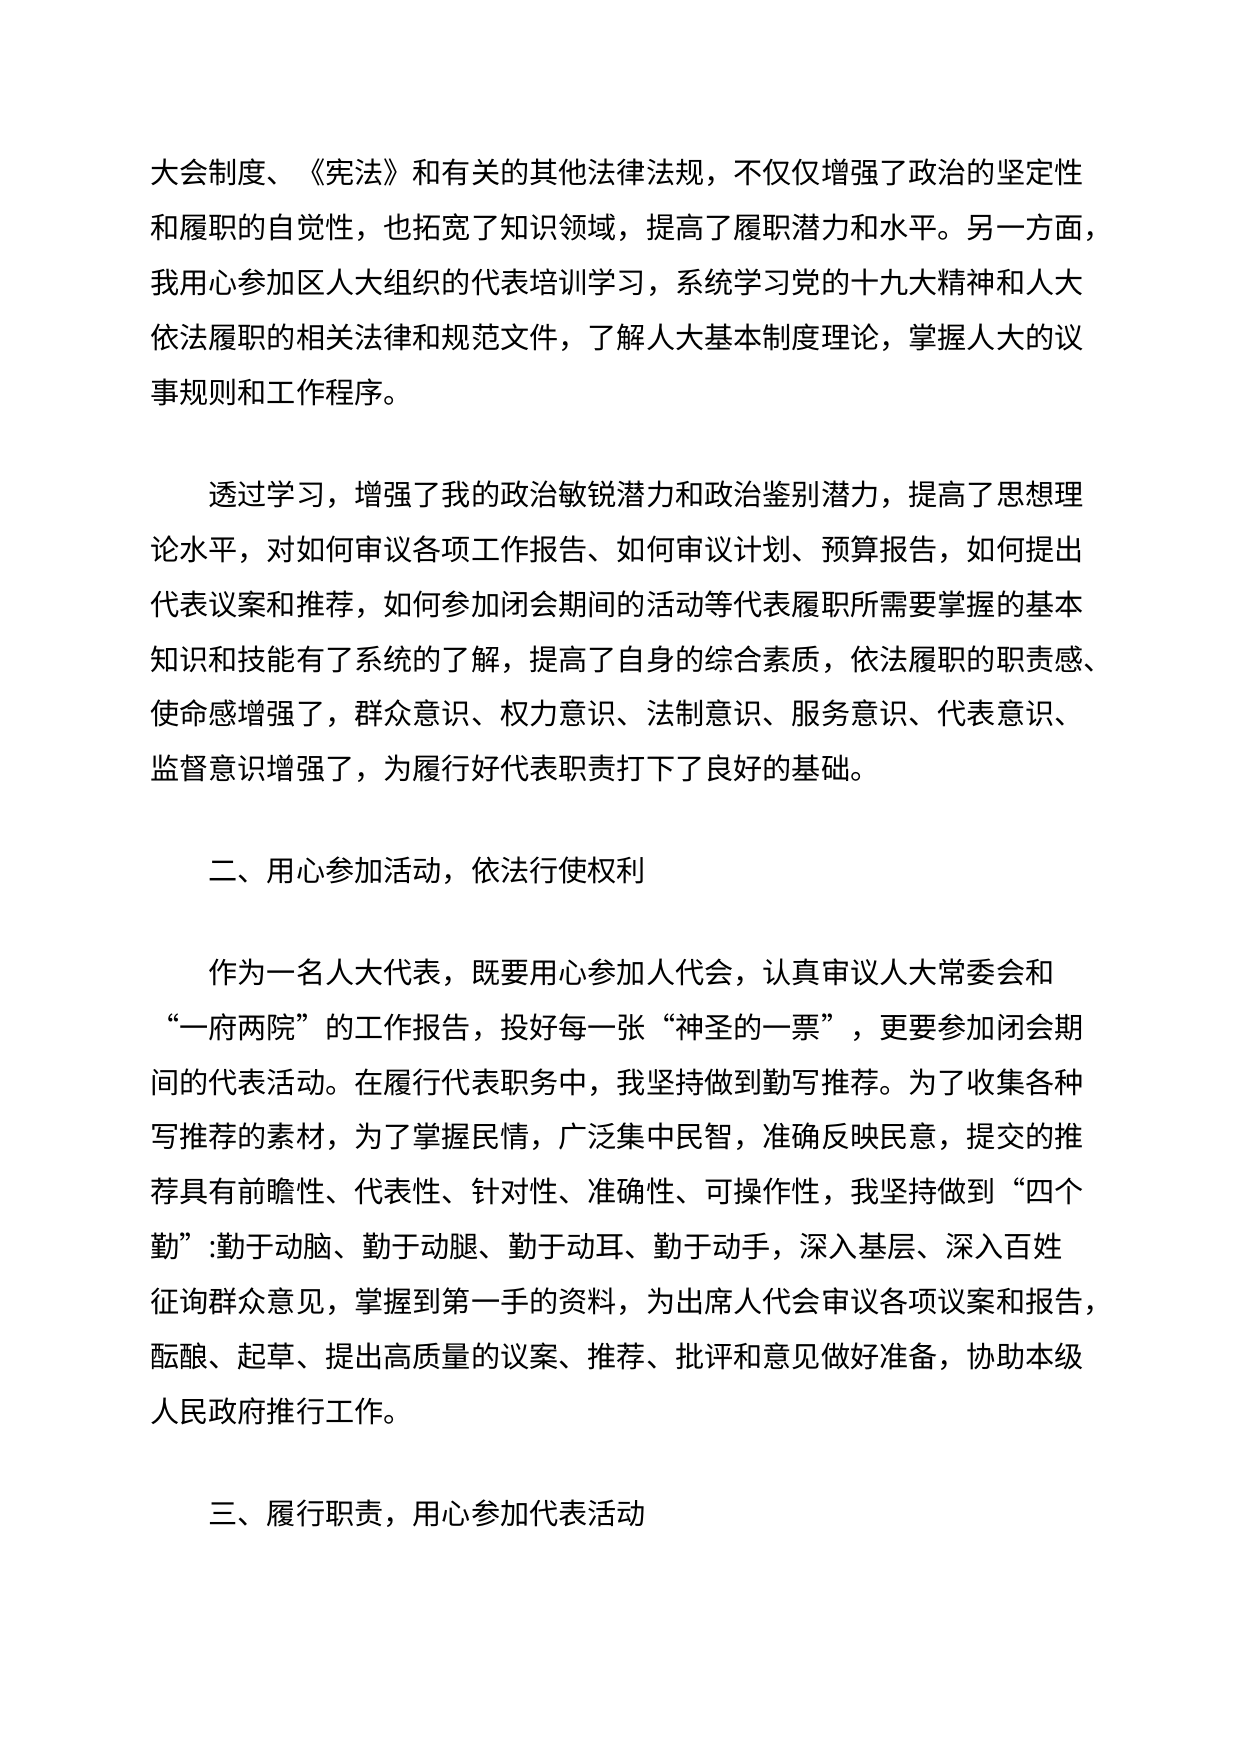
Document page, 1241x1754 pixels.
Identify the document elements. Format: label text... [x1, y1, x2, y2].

text 作为一名人大代表，既要用心参加人代会，认真审议人大常委会和“一府两院”的工作报告，投好每一张“神圣的一票”，更要参加闭会期间的代表活动。在履行代表职务中，我坚持做到勤写推荐。为了收集各种写推荐的素材，为了掌握民情，广泛集中民智，准确反映民意，提交的推荐具有前瞻性、代表性、针对性、准确性、可操作性，我坚持做到“四个勤”:勤于动脑、勤于动腿、勤于动耳、勤于动手，深入基层、深入百姓征询群众意见，掌握到第一手的资料，为出席人代会审议各项议案和报告，酝酿、起草、提出高质量的议案、推荐、批评和意见做好准备，协助本级人民政府推行工作。 [150, 949, 1090, 1431]
text 二、用心参加活动，依法行使权利 [150, 848, 1090, 890]
text 透过学习，增强了我的政治敏锐潜力和政治鉴别潜力，提高了思想理论水平，对如何审议各项工作报告、如何审议计划、预算报告，如何提出代表议案和推荐，如何参加闭会期间的活动等代表履职所需要掌握的基本知识和技能有了系统的了解，提高了自身的综合素质，依法履职的职责感、使命感增强了，群众意识、权力意识、法制意识、服务意识、代表意识、监督意识增强了，为履行好代表职责打下了良好的基础。 [150, 471, 1090, 788]
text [150, 150, 1090, 412]
text 三、履行职责，用心参加代表活动 [150, 1490, 1090, 1533]
